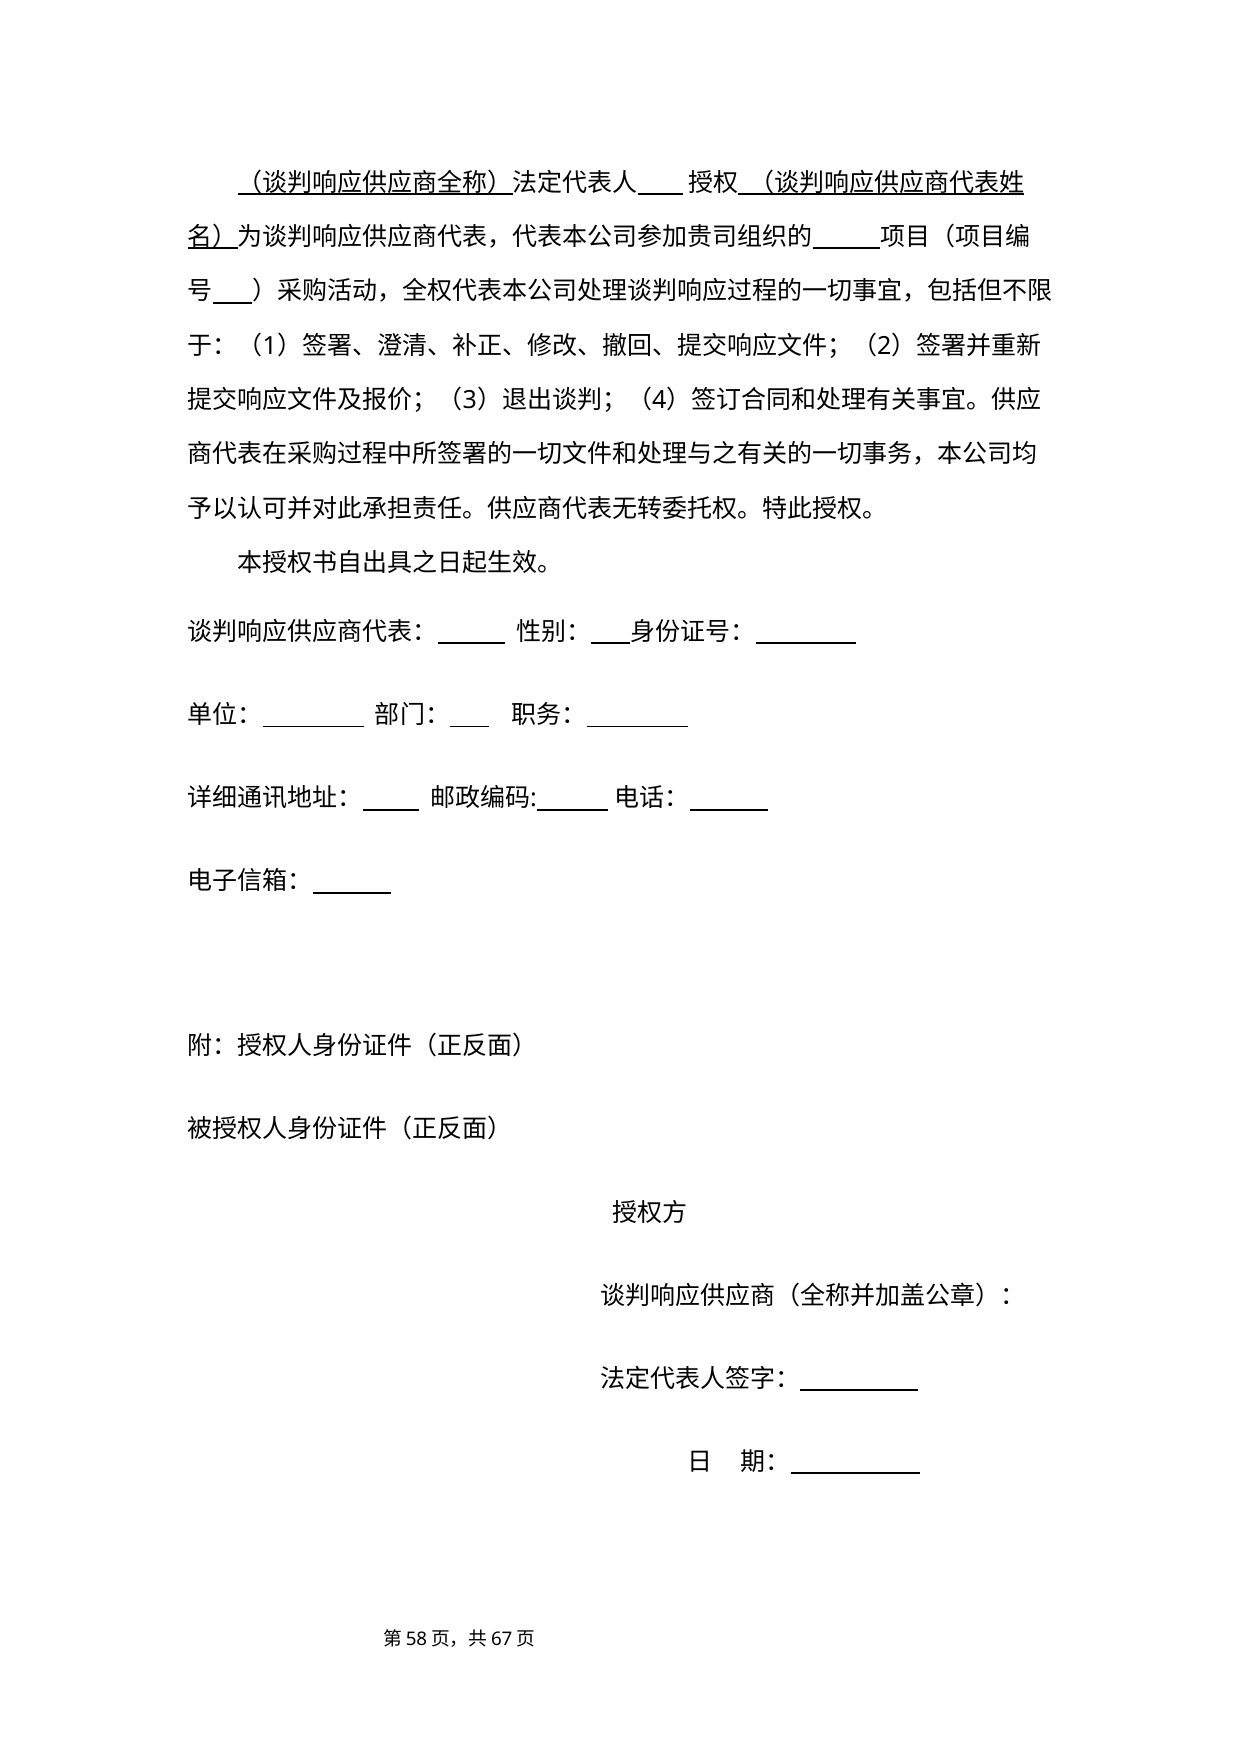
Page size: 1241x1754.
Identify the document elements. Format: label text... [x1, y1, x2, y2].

text 法定代表人签字： [187, 1344, 1053, 1409]
text 本授权书自出具之日起生效。 [187, 543, 1053, 579]
text （谈判响应供应商全称）法定代表人 授权 （谈判响应供应商代表姓名）为谈判响应供应商代表，代表本公司参加贵司组织的 项目（项目编号 ）采购活动，全权代表本公司处理谈判响应过程的一切事宜，包括但不限于：（1）签署、澄清、补正、修改、撤回、提交响应文件；（2）签署并重新提交响应文件及报价；（3）退出谈判；（4）签订合同和处理有关事宜。供应商代表在采购过程中所签署的一切文件和处理与之有关的一切事务，本公司均予以认可并对此承担责任。供应商代表无转委托权。特此授权。 [187, 162, 1053, 524]
text 日 期： [187, 1427, 1053, 1492]
text 附：授权人身份证件（正反面） [187, 1011, 1053, 1076]
text 谈判响应供应商（全称并加盖公章）： [187, 1261, 1053, 1326]
text 电子信箱： [187, 846, 1053, 911]
text 单位： 部门： 职务： [187, 680, 1053, 745]
text 授权方 [187, 1178, 1053, 1243]
text 谈判响应供应商代表： 性别： 身份证号： [187, 597, 1053, 662]
text 被授权人身份证件（正反面） [187, 1094, 1053, 1159]
text 详细通讯地址： 邮政编码: 电话： [187, 763, 1053, 828]
